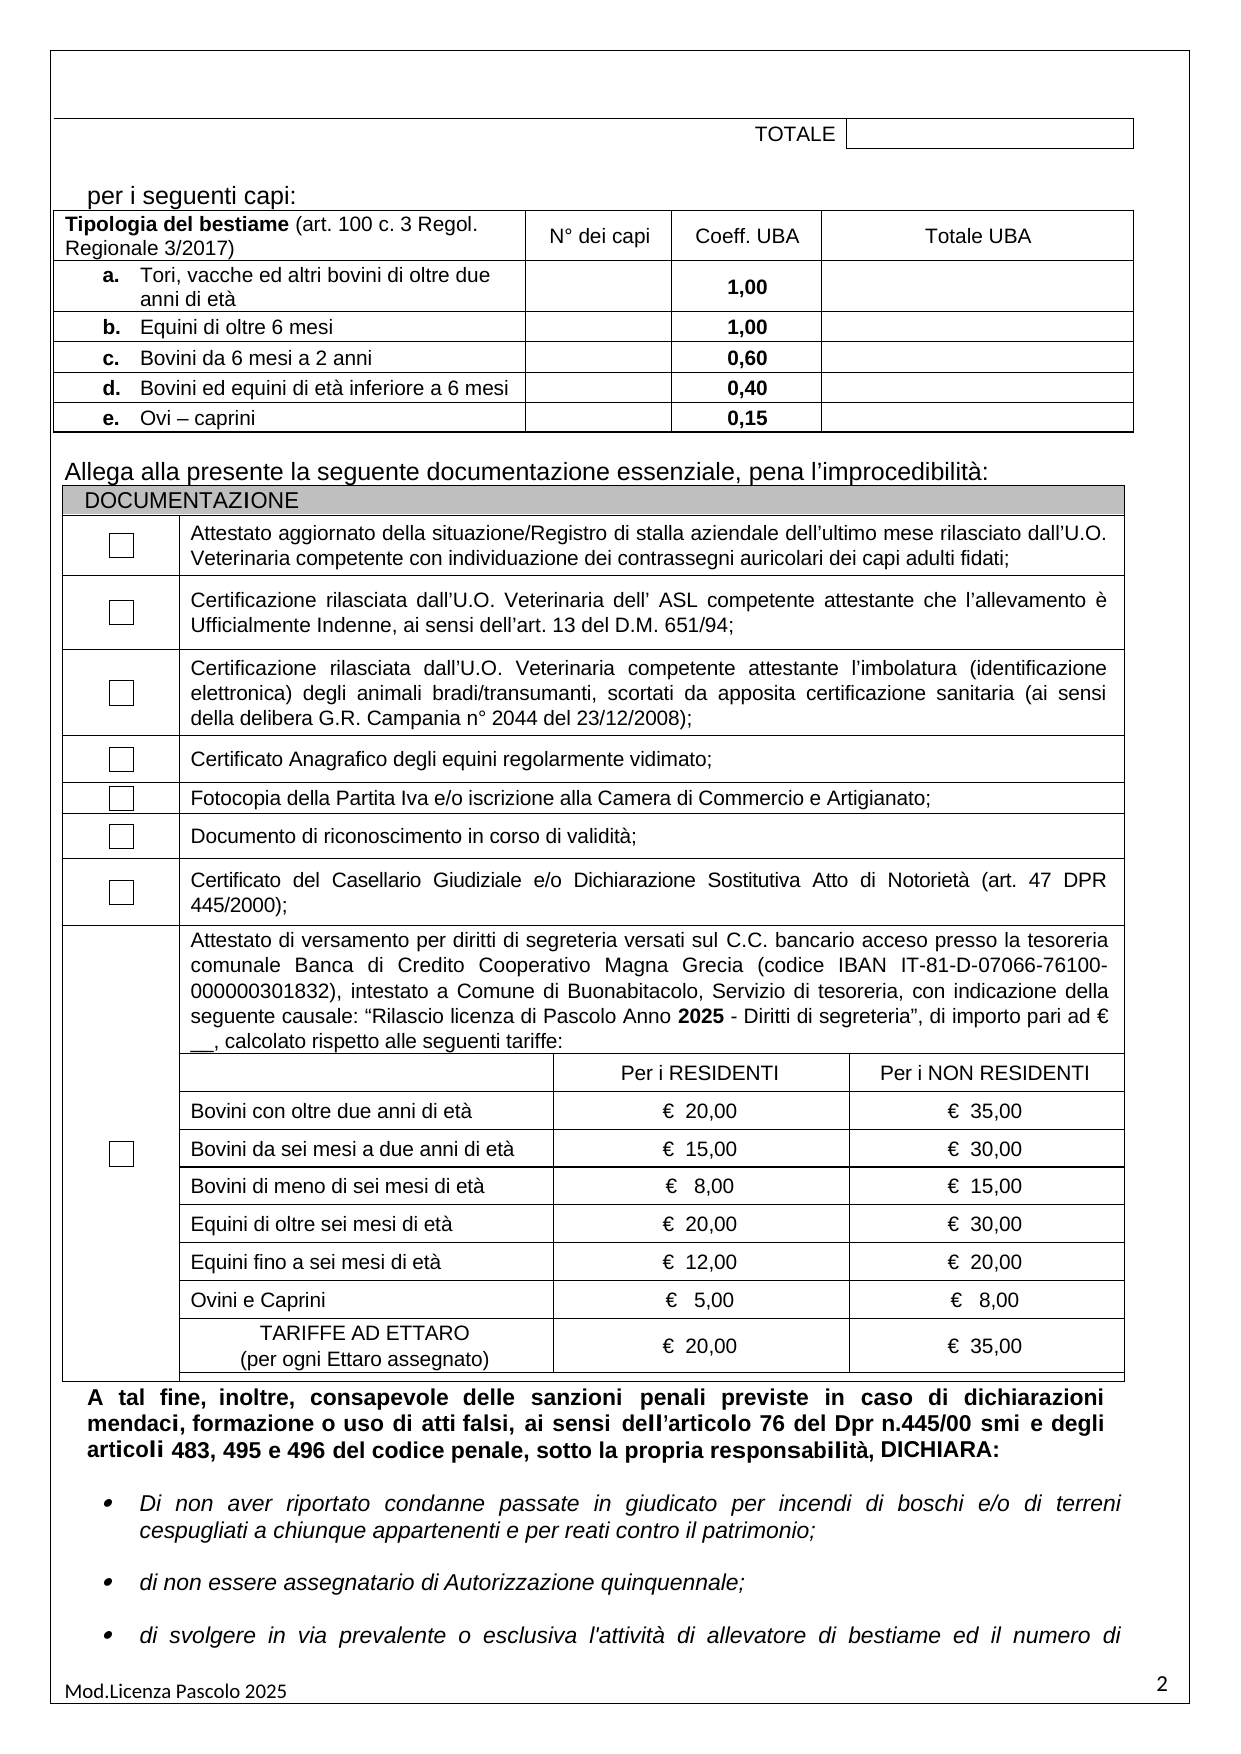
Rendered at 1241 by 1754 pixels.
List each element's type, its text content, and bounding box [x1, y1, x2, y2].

table_cell [63, 814, 179, 858]
table_cell Attestato aggiornato della situazione/Registro di stalla aziendale dell’ultimo mese rilasciato dall’U.O. Veterinaria competente con individuazione dei contrassegni auricolari dei capi adulti fidati; [180, 516, 1124, 575]
list di non essere assegnatario di Autorizzazione quinquennale; [102, 1569, 1122, 1596]
table_cell [526, 403, 671, 431]
table_cell € 12,00 [554, 1243, 849, 1280]
table_cell [822, 261, 1133, 311]
table_cell € 8,00 [554, 1168, 849, 1204]
table_cell € 30,00 [850, 1205, 1124, 1242]
table_cell [526, 312, 671, 341]
table_cell € 15,00 [850, 1168, 1124, 1204]
table_cell Fotocopia della Partita Iva e/o iscrizione alla Camera di Commercio e Artigianato; [180, 783, 1124, 812]
table_cell [63, 736, 179, 782]
table_cell € 20,00 [554, 1092, 849, 1128]
table_cell Equini fino a sei mesi di età [180, 1243, 553, 1280]
table_cell Tori, vacche ed altri bovini di oltre due anni di età [54, 261, 525, 311]
table_cell Bovini da 6 mesi a 2 anni [54, 342, 525, 372]
table_cell TARIFFE AD ETTARO (per ogni Ettaro assegnato) [180, 1319, 553, 1372]
table_cell [63, 650, 179, 735]
table_cell Certificazione rilasciata dall’U.O. Veterinaria competente attestante l’imbolatura (identificazione elettronica) degli animali bradi/transumanti, scortati da apposita certificazione sanitaria (ai sensi della delibera G.R. Campania n° 2044 del 23/12/2008); [180, 650, 1124, 735]
table_cell [822, 373, 1133, 402]
table_header N° dei capi [526, 211, 671, 260]
table_cell [63, 859, 179, 925]
table_cell Ovi – caprini [54, 403, 525, 431]
text A tal fine, inoltre, consapevole delle sanzioni penali previste in caso di dichiarazioni mendaci, formazione o uso di atti falsi, ai sensi dell’articolo 76 del Dpr n.445/00 smi e degli articoli 483, 495 e 496 del codice penale, sotto la propria responsabilità, DICHIARA: [87, 1383, 1105, 1464]
table_cell € 20,00 [554, 1319, 849, 1372]
table_cell 0,40 [672, 373, 821, 402]
table_cell [63, 926, 179, 1381]
table_cell 0,60 [672, 342, 821, 372]
table_cell Attestato di versamento per diritti di segreteria versati sul C.C. bancario acceso presso la tesoreria comunale Banca di Credito Cooperativo Magna Grecia (codice IBAN IT-81-D-07066-76100-000000301832), intestato a Comune di Buonabitacolo, Servizio di tesoreria, con indicazione della seguente causale: “Rilascio licenza di Pascolo Anno 2025 - Diritti di segreteria”, di importo pari ad € __, calcolato rispetto alle seguenti tariffe: PER I RESIDENTI € 10,00 (per ogni Bovino oltre un anno di età); € 5,00 (per ogni Bovino fino ad un anno di età); € 12,00 (per ogni Equino oltre due anni di età); € 8,00 (per ogni Equino fino a due anni di età); € 2,50 (per ogni Ovino e Caprino / agnelli e capretti). [180, 926, 1124, 1052]
table_cell [63, 783, 179, 812]
table_cell [822, 403, 1133, 431]
table_cell € 20,00 [554, 1205, 849, 1242]
table_cell € 5,00 [554, 1281, 849, 1318]
table_cell 0,15 [672, 403, 821, 431]
table_cell [822, 342, 1133, 372]
table_cell [63, 576, 179, 649]
table_cell € 30,00 [850, 1130, 1124, 1166]
table_cell € 8,00 [850, 1281, 1124, 1318]
table_cell Per i RESIDENTI [554, 1054, 849, 1091]
table_cell [63, 516, 179, 575]
table_header Coeff. UBA [672, 211, 821, 260]
table_cell [822, 312, 1133, 341]
table_cell [526, 373, 671, 402]
table_cell Bovini ed equini di età inferiore a 6 mesi [54, 373, 525, 402]
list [102, 1622, 1122, 1648]
list Di non aver riportato condanne passate in giudicato per incendi di boschi e/o di terreni cespugliati a chiunque appartenenti e per reati contro il patrimonio; [102, 1490, 1122, 1543]
table_cell € 20,00 [850, 1243, 1124, 1280]
table_cell Bovini di meno di sei mesi di età [180, 1168, 553, 1204]
table_header DOCUMENTAZIONE [63, 486, 1124, 514]
table_cell Documento di riconoscimento in corso di validità; [180, 814, 1124, 858]
table_cell Certificato del Casellario Giudiziale e/o Dichiarazione Sostitutiva Atto di Notorietà (art. 47 DPR 445/2000); [180, 859, 1124, 925]
table_cell Bovini da sei mesi a due anni di età [180, 1130, 553, 1166]
table_cell [180, 1373, 1124, 1381]
table_cell Certificazione rilasciata dall’U.O. Veterinaria dell’ ASL competente attestante che l’allevamento è Ufficialmente Indenne, ai sensi dell’art. 13 del D.M. 651/94; [180, 576, 1124, 649]
text per i seguenti capi: [87, 181, 1105, 209]
table_cell Per i NON RESIDENTI [850, 1054, 1124, 1091]
table_cell [526, 261, 671, 311]
table_cell Ovini e Caprini [180, 1281, 553, 1318]
table_cell [847, 119, 1133, 148]
table_cell [180, 1054, 553, 1091]
table_cell [526, 342, 671, 372]
table_cell Certificato Anagrafico degli equini regolarmente vidimato; [180, 736, 1124, 782]
table_cell 1,00 [672, 312, 821, 341]
table_cell TOTALE [54, 119, 846, 148]
table_cell € 35,00 [850, 1092, 1124, 1128]
text Allega alla presente la seguente documentazione essenziale, pena l’improcedibilità: [64, 457, 1104, 485]
table_cell Equini di oltre sei mesi di età [180, 1205, 553, 1242]
table_header Totale UBA [822, 211, 1133, 260]
table_header Tipologia del bestiame (art. 100 c. 3 Regol. Regionale 3/2017) [54, 211, 525, 260]
table_cell 1,00 [672, 261, 821, 311]
table_cell Bovini con oltre due anni di età [180, 1092, 553, 1128]
table_cell Equini di oltre 6 mesi [54, 312, 525, 341]
table_cell € 15,00 [554, 1130, 849, 1166]
table_cell € 35,00 [850, 1319, 1124, 1372]
